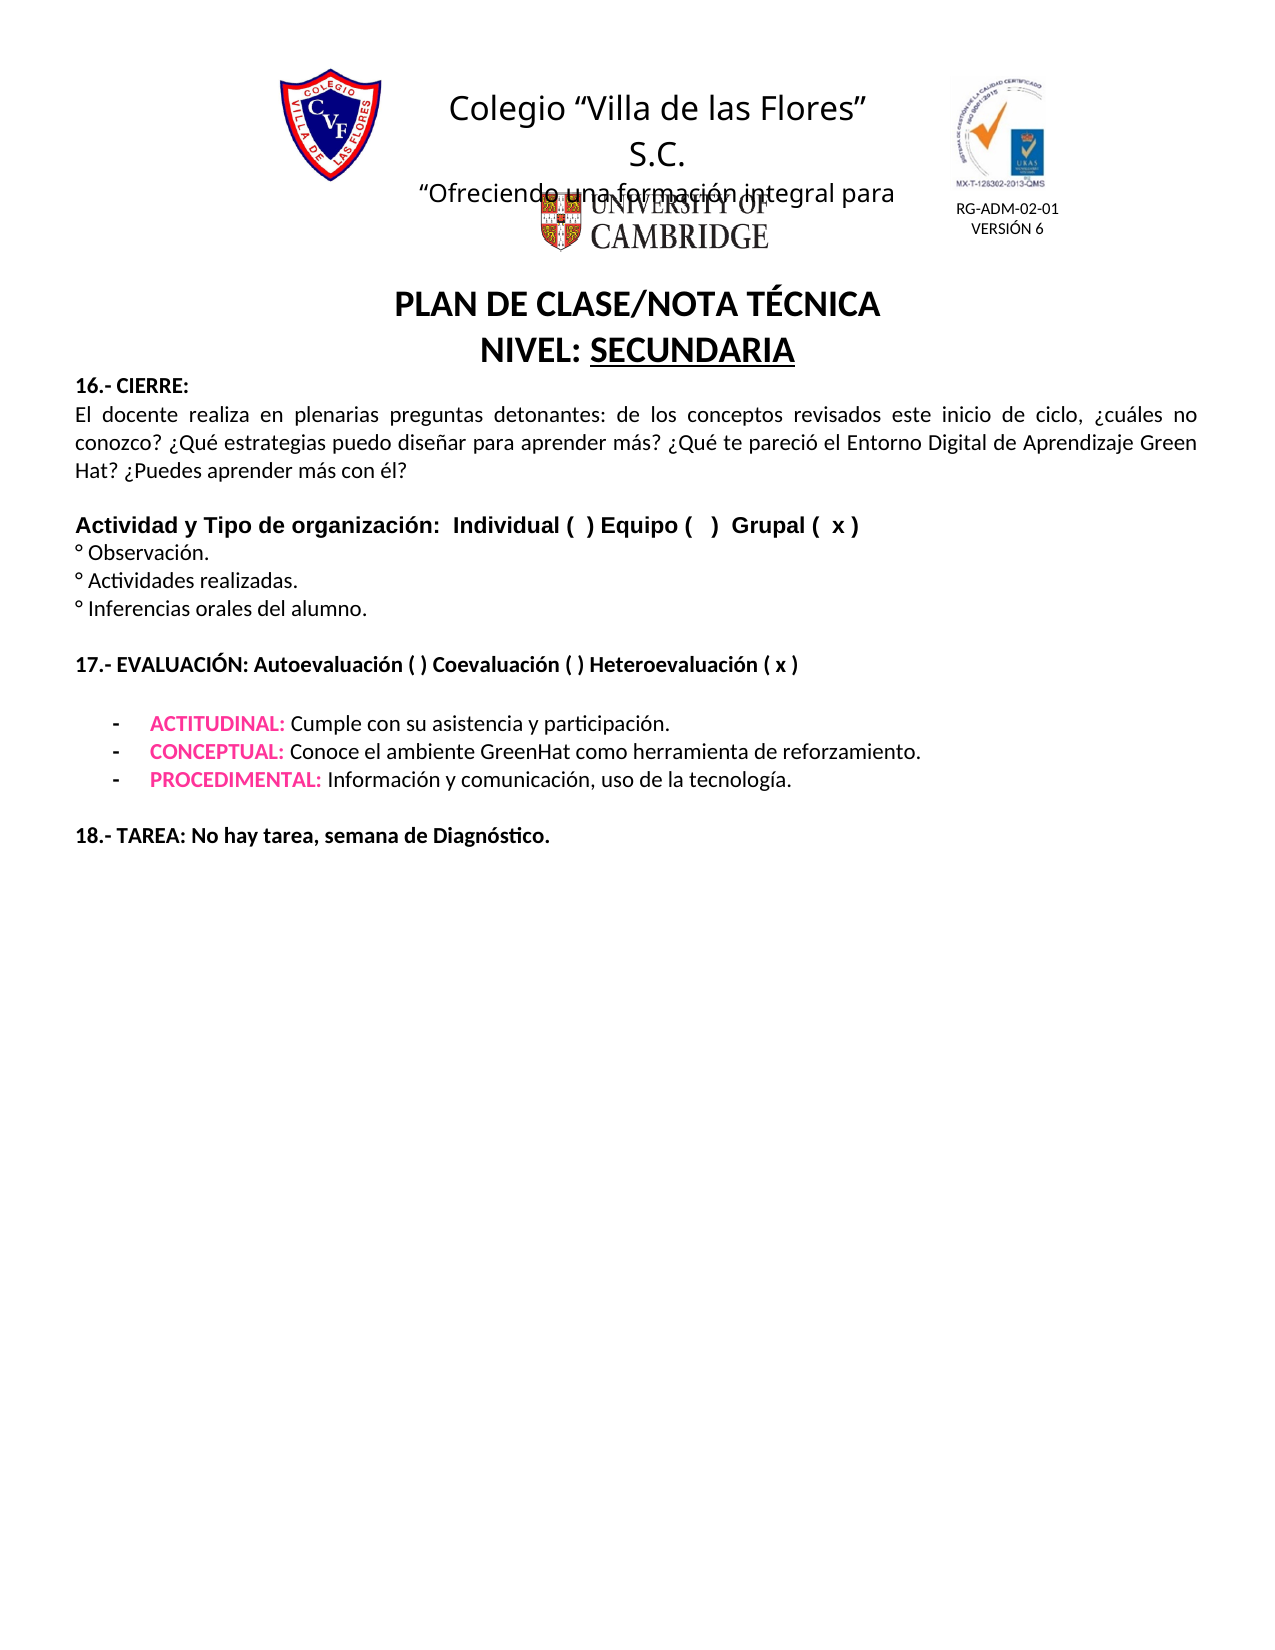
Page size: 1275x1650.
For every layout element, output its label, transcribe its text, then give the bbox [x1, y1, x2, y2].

text 17.- EVALUACIÓN: Autoevaluación ( ) Coevaluación ( ) Heteroevaluación ( x ) [75, 650, 1200, 678]
text El docente realiza en plenarias preguntas detonantes: de los conceptos revisados este inicio de ciclo, ¿cuáles no conozco? ¿Qué estrategias puedo diseñar para aprender más? ¿Qué te pareció el Entorno Digital de Aprendizaje Green Hat? ¿Puedes aprender más con él? [75, 400, 1200, 484]
text 16.- CIERRE: [75, 372, 1200, 400]
picture [950, 76, 1046, 190]
text 18.- TAREA: No hay tarea, semana de Diagnóstico. [75, 821, 1200, 849]
picture [274, 65, 389, 185]
text Actividad y Tipo de organización: Individual ( ) Equipo ( ) Grupal ( x ) ° Observación. [75, 512, 1200, 566]
list CONCEPTUAL: Conoce el ambiente GreenHat como herramienta de reforzamiento. [112, 737, 1200, 765]
text ° Inferencias orales del alumno. [75, 594, 1200, 622]
text ° Actividades realizadas. [75, 566, 1200, 594]
list ACTITUDINAL: Cumple con su asistencia y participación. [112, 709, 1200, 737]
list PROCEDIMENTAL: Información y comunicación, uso de la tecnología. [112, 765, 1200, 793]
